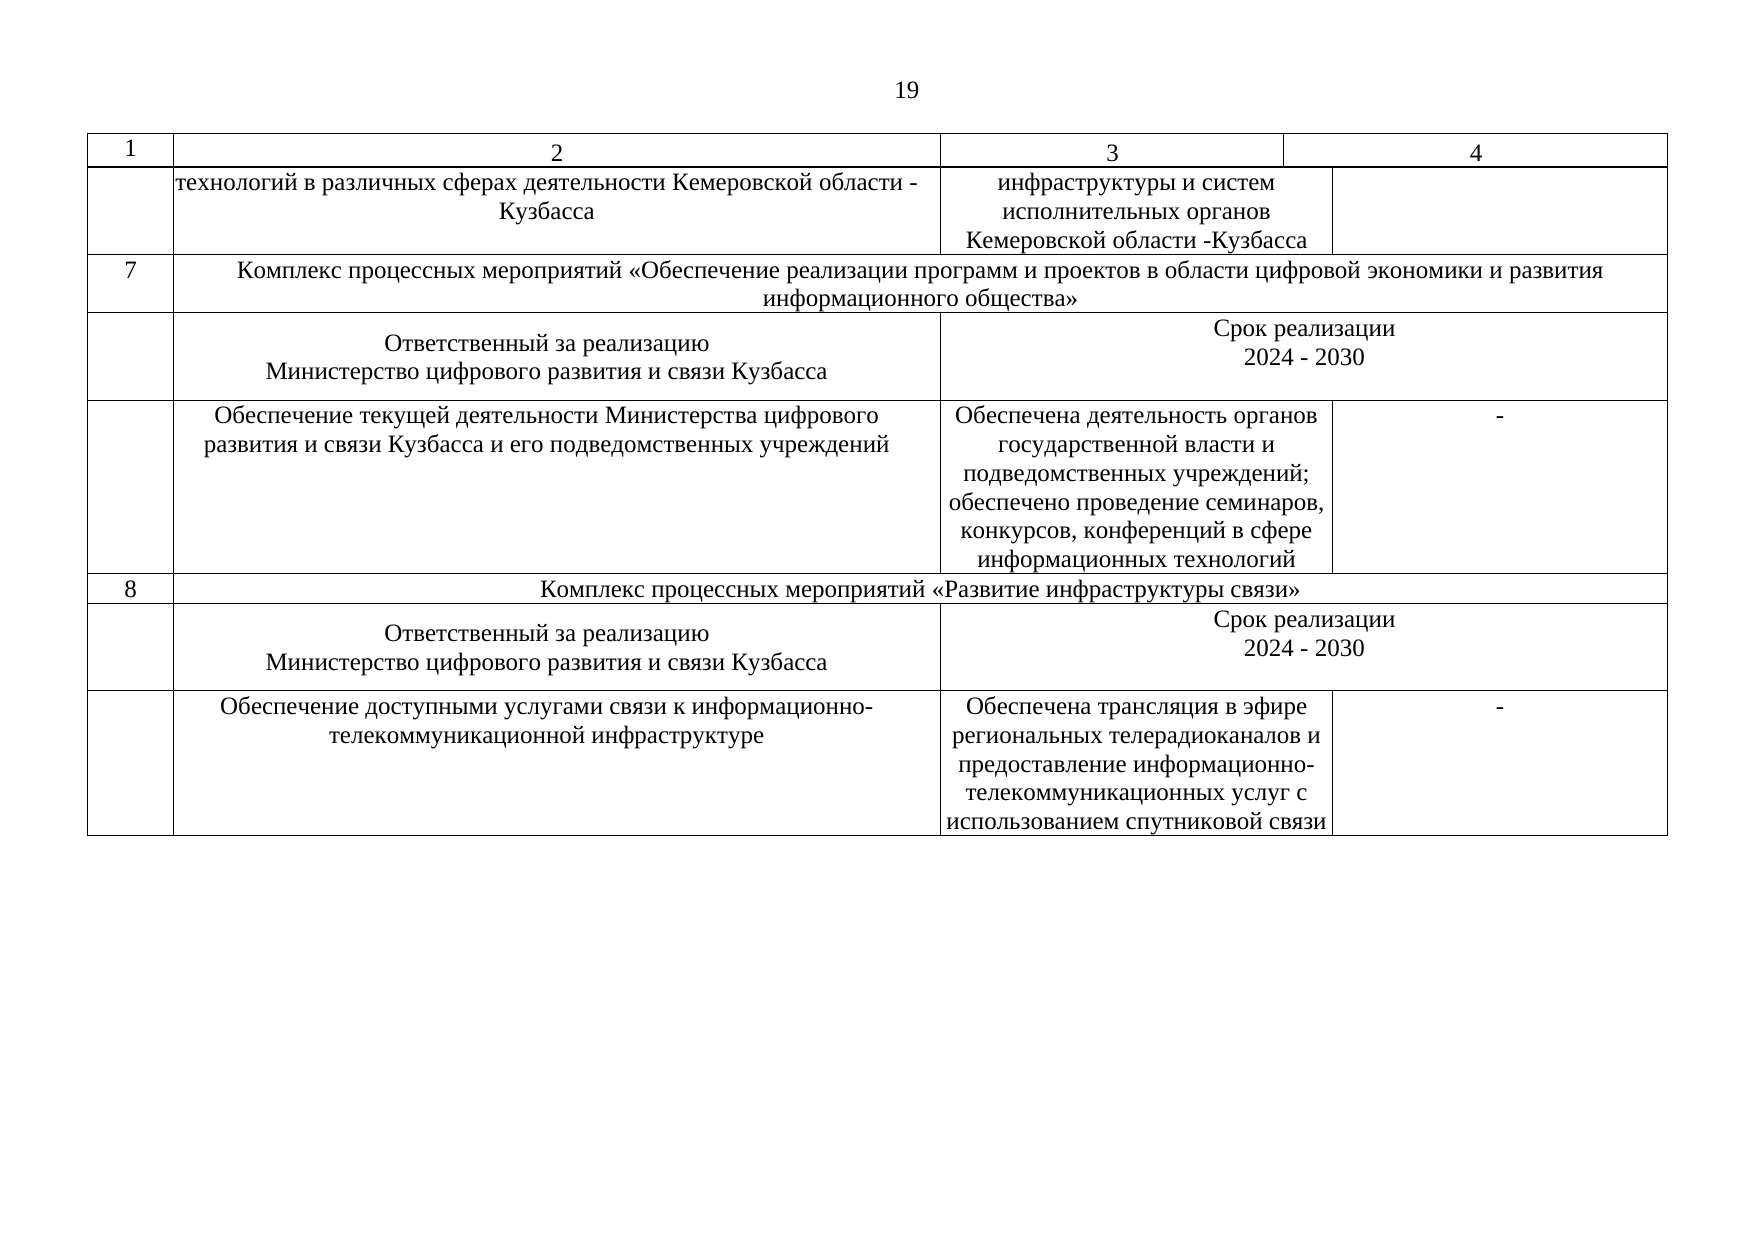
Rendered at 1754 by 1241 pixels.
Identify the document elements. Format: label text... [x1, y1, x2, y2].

table_cell Срок реализации 2024 - 2030 [941, 313, 1667, 399]
table_cell [88, 168, 173, 254]
table_cell Комплекс процессных мероприятий «Развитие инфраструктуры связи» [174, 574, 1667, 603]
table_cell Обеспечение текущей деятельности Министерства цифрового развития и связи Кузбасса и его подведомственных учреждений [174, 401, 940, 573]
table_cell - [1333, 168, 1667, 254]
table_cell Обеспечена трансляция в эфире региональных телерадиоканалов и предоставление информационно-телекоммуникационных услуг с использованием спутниковой связи [941, 691, 1332, 835]
table_cell Обеспечение доступными услугами связи к информационно-телекоммуникационной инфраструктуре [174, 691, 940, 835]
table_cell 7 [88, 255, 173, 312]
table_cell Ответственный за реализацию Министерство цифрового развития и связи Кузбасса [174, 313, 940, 399]
table_cell 8 [88, 574, 173, 603]
table_cell [88, 401, 173, 573]
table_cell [174, 168, 940, 254]
table_cell [88, 604, 173, 690]
table_cell Обеспечена деятельность органов государственной власти и подведомственных учреждений; обеспечено проведение семинаров, конкурсов, конференций в сфере информационных технологий [941, 401, 1332, 573]
table_header 2 [174, 134, 940, 166]
table_cell [88, 313, 173, 399]
table_header 3 [941, 134, 1283, 166]
table_header 1 [88, 134, 173, 166]
table_cell Срок реализации 2024 - 2030 [941, 604, 1667, 690]
table_header 4 [1284, 134, 1667, 166]
table_cell [88, 691, 173, 835]
table_cell Комплекс процессных мероприятий «Обеспечение реализации программ и проектов в области цифровой экономики и развития информационного общества» [174, 255, 1667, 312]
table_cell - [1333, 691, 1667, 835]
table_cell - [1333, 401, 1667, 573]
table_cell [941, 168, 1332, 254]
table_cell Ответственный за реализацию Министерство цифрового развития и связи Кузбасса [174, 604, 940, 690]
